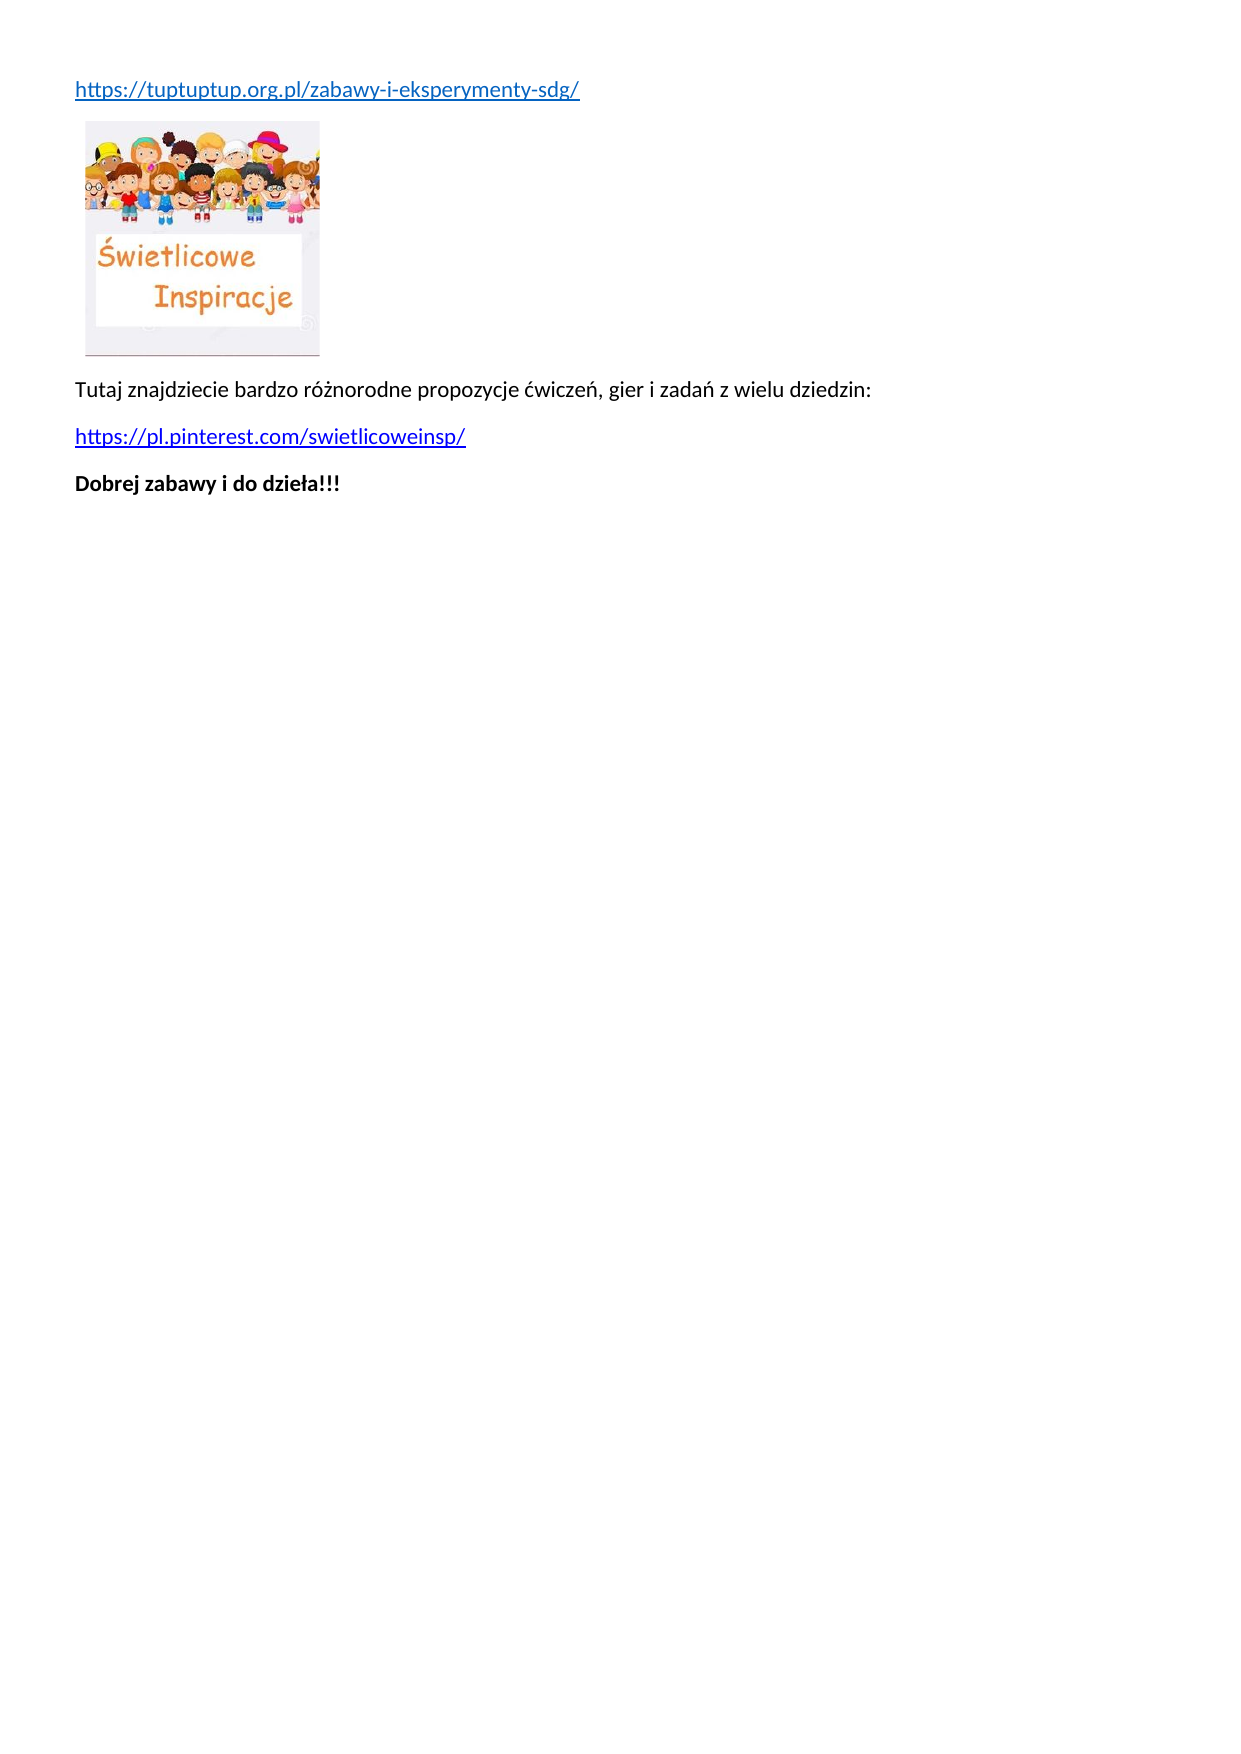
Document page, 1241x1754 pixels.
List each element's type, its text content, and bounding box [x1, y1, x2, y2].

picture [85, 121, 320, 357]
text Tutaj znajdziecie bardzo różnorodne propozycje ćwiczeń, gier i zadań z wielu dziedzin: [75, 375, 1165, 403]
text https://tuptuptup.org.pl/zabawy-i-eksperymenty-sdg/ [75, 75, 1165, 103]
text https://pl.pinterest.com/swietlicoweinsp/ [75, 422, 1165, 450]
text Dobrej zabawy i do dzieła!!! [75, 469, 1165, 497]
